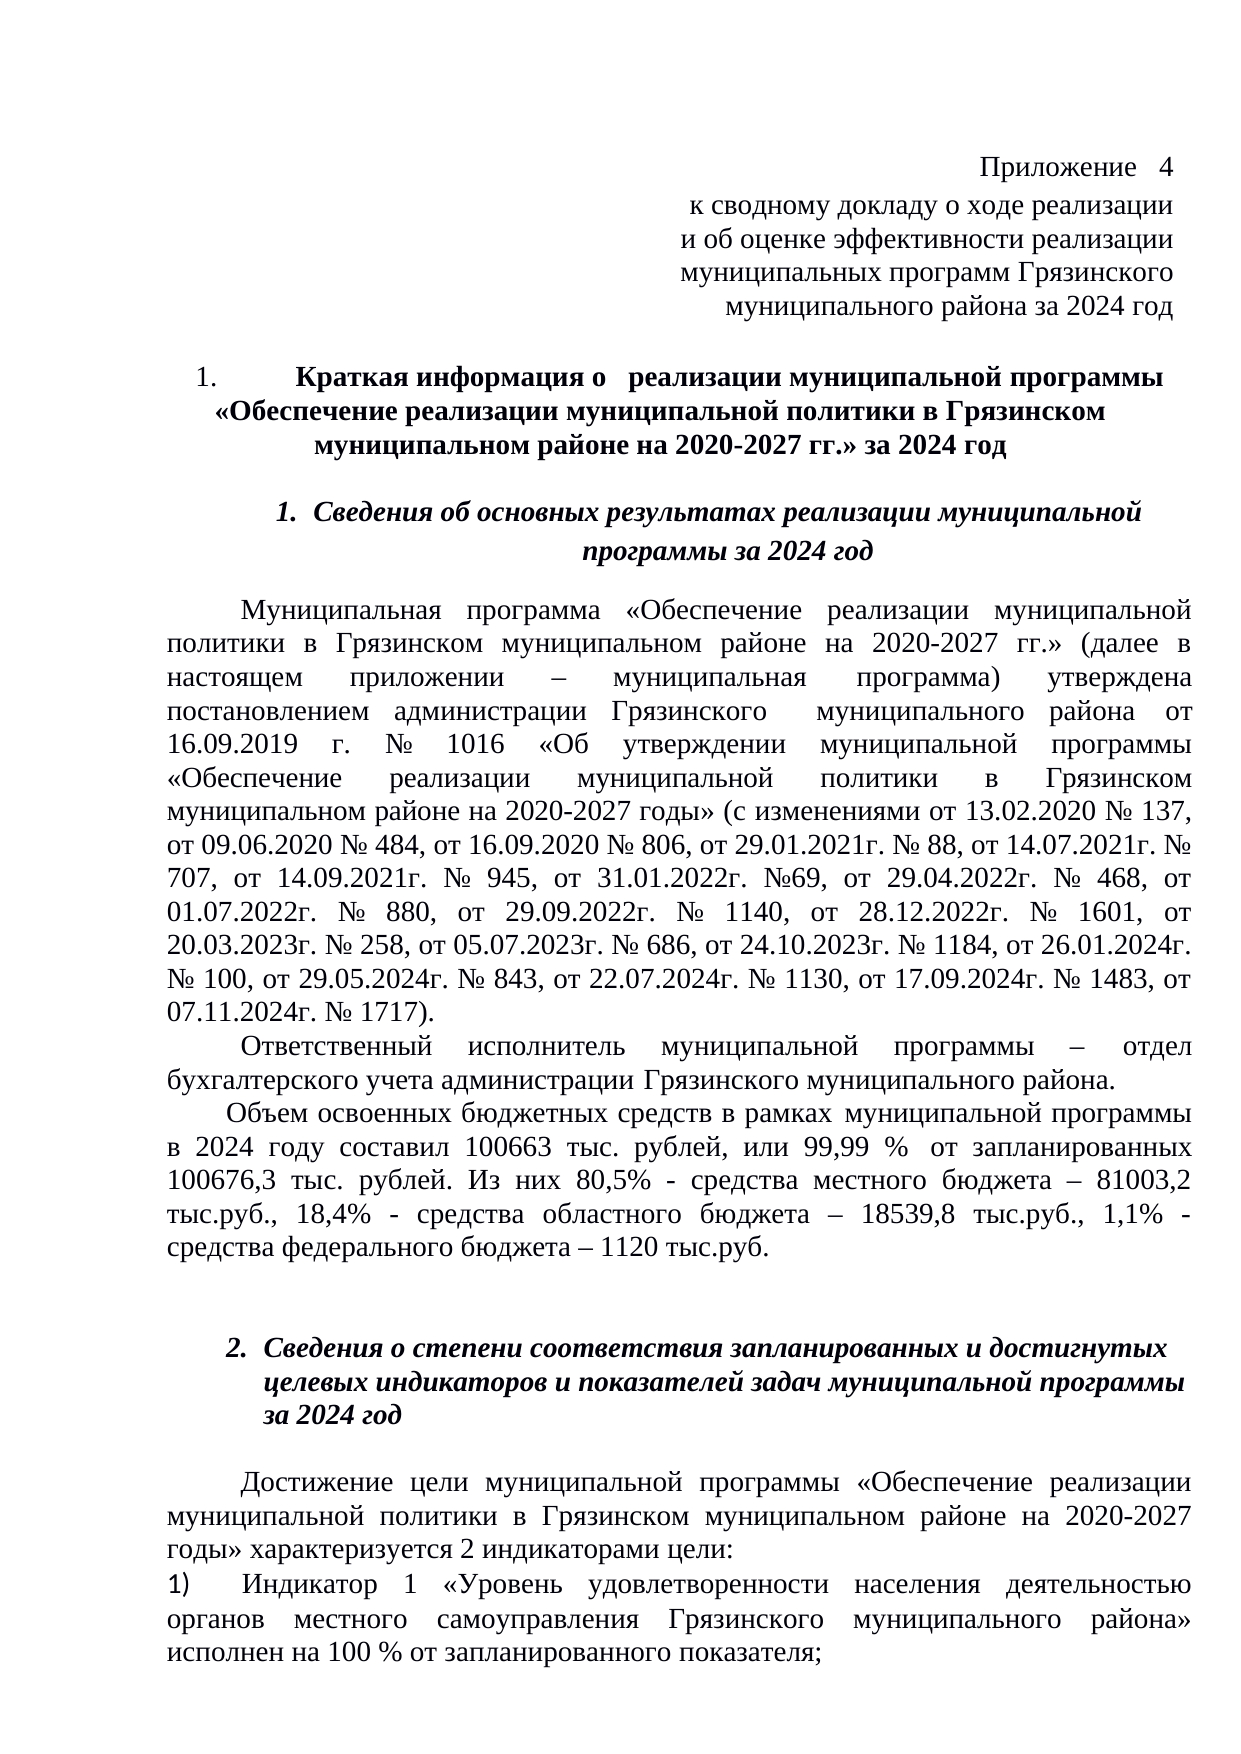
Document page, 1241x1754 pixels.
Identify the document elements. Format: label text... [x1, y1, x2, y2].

list Сведения о степени соответствия запланированных и достигнутых целевых индикаторов и показателей задач муниципальной программы за 2024 год [226, 1330, 1192, 1431]
text Достижение цели муниципальной программы «Обеспечение реализации муниципальной политики в Грязинском муниципальном районе на 2020-2027 годы» характеризуется 2 индикаторами цели: [167, 1464, 1192, 1565]
subtitle Краткая информация о реализации муниципальной программы [167, 360, 1192, 393]
text «Обеспечение реализации муниципальной политики в Грязинском муниципальном районе на 2020-2027 гг.» за 2024 год [167, 393, 1154, 461]
list Индикатор 1 «Уровень удовлетворенности населения деятельностью органов местного самоуправления Грязинского муниципального района» исполнен на 100 % от запланированного показателя; [167, 1565, 1192, 1668]
text Объем освоенных бюджетных средств в рамках муниципальной программы в 2024 году составил 100663 тыс. рублей, или 99,99 % от запланированных 100676,3 тыс. рублей. Из них 80,5% - средства местного бюджета – 81003,2 тыс.руб., 18,4% - средства областного бюджета – 18539,8 тыс.руб., 1,1% - средства федерального бюджета – 1120 тыс.руб. [167, 1095, 1192, 1263]
list Сведения об основных результатах реализации муниципальной программы за 2024 год [226, 494, 1192, 566]
text к сводному докладу о ходе реализации и об оценке эффективности реализации муниципальных программ Грязинского муниципального района за 2024 год [674, 187, 1173, 321]
text Приложение 4 [674, 149, 1173, 182]
text Муниципальная программа «Обеспечение реализации муниципальной политики в Грязинском муниципальном районе на 2020-2027 гг.» (далее в настоящем приложении – муниципальная программа) утверждена постановлением администрации Грязинского муниципального района от 16.09.2019 г. № 1016 «Об утверждении муниципальной программы «Обеспечение реализации муниципальной политики в Грязинском муниципальном районе на 2020-2027 годы» (с изменениями от 13.02.2020 № 137, от 09.06.2020 № 484, от 16.09.2020 № 806, от 29.01.2021г. № 88, от 14.07.2021г. № 707, от 14.09.2021г. № 945, от 31.01.2022г. №69, от 29.04.2022г. № 468, от 01.07.2022г. № 880, от 29.09.2022г. № 1140, от 28.12.2022г. № 1601, от 20.03.2023г. № 258, от 05.07.2023г. № 686, от 24.10.2023г. № 1184, от 26.01.2024г. № 100, от 29.05.2024г. № 843, от 22.07.2024г. № 1130, от 17.09.2024г. № 1483, от 07.11.2024г. № 1717). [167, 592, 1192, 1028]
text Ответственный исполнитель муниципальной программы – отдел бухгалтерского учета администрации Грязинского муниципального района. [167, 1028, 1192, 1095]
